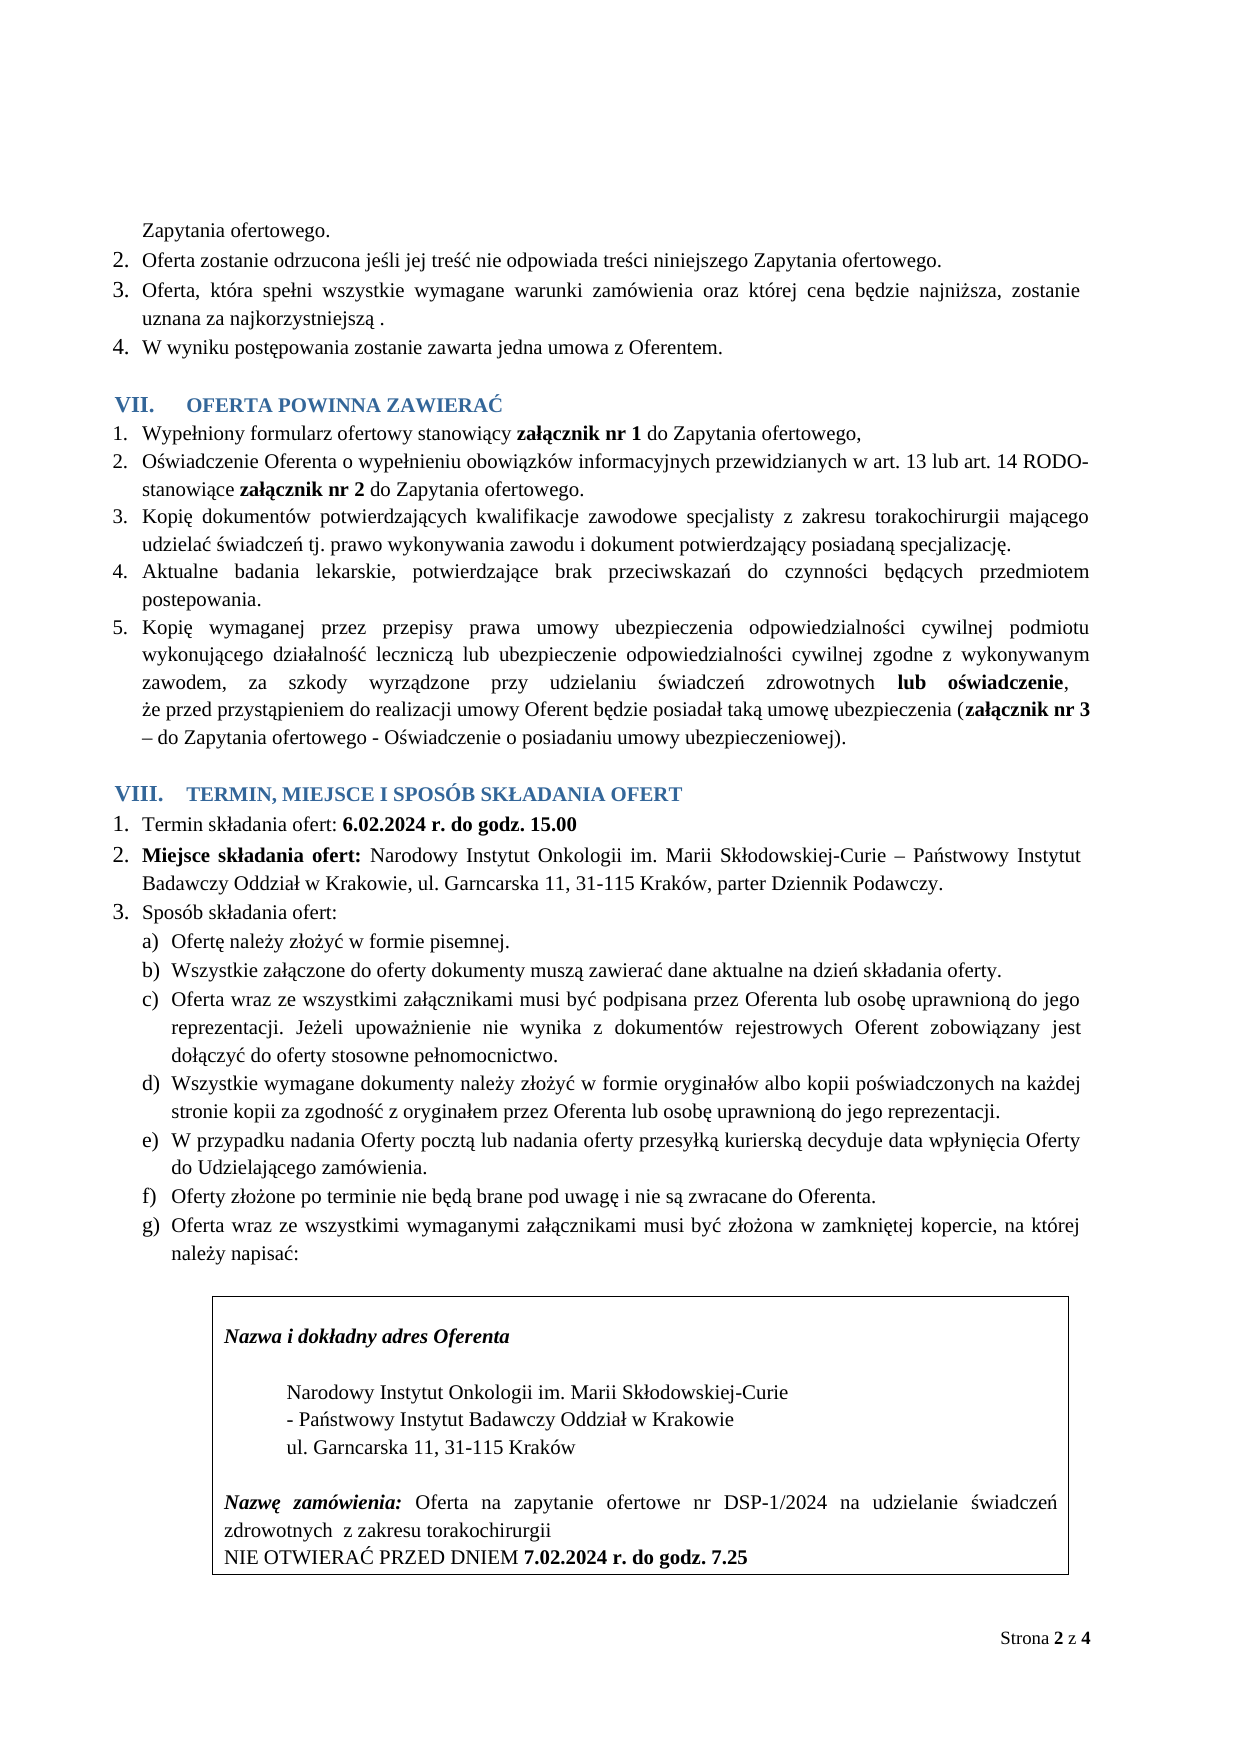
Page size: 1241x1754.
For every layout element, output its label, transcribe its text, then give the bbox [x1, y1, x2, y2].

list Udzielający zamówienia dokona oceny ofert pod względem formalnym oraz zgodnie z treścią niniejszego Zapytania ofertowego. [112, 218, 1088, 242]
list Aktualne badania lekarskie, potwierdzające brak przeciwskazań do czynności będących przedmiotem postepowania. [112, 559, 1090, 611]
list Oferta wraz ze wszystkimi wymaganymi załącznikami musi być złożona w zamkniętej kopercie, na której należy napisać: [142, 1212, 1082, 1265]
list Oferta wraz ze wszystkimi załącznikami musi być podpisana przez Oferenta lub osobę uprawnioną do jego reprezentacji. Jeżeli upoważnienie nie wynika z dokumentów rejestrowych Oferent zobowiązany jest dołączyć do oferty stosowne pełnomocnictwo. [142, 986, 1082, 1067]
table_header Nazwa i dokładny adres Oferenta Narodowy Instytut Onkologii im. Marii Skłodowskiej-Curie - Państwowy Instytut Badawczy Oddział w Krakowie ul. Garncarska 11, 31-115 Kraków Nazwę zamówienia: Oferta na zapytanie ofertowe nr DSP-1/2024 na udzielanie świadczeń zdrowotnych z zakresu torakochirurgii NIE OTWIERAĆ PRZED DNIEM 7.02.2024 r. do godz. 7.25 [213, 1297, 1068, 1574]
list Wszystkie wymagane dokumenty należy złożyć w formie oryginałów albo kopii poświadczonych na każdej stronie kopii za zgodność z oryginałem przez Oferenta lub osobę uprawnioną do jego reprezentacji. [142, 1070, 1082, 1123]
list Oferta zostanie odrzucona jeśli jej treść nie odpowiada treści niniejszego Zapytania ofertowego. [112, 246, 1088, 272]
list W wyniku postępowania zostanie zawarta jedna umowa z Oferentem. [112, 333, 1082, 360]
list Kopię dokumentów potwierdzających kwalifikacje zawodowe specjalisty z zakresu torakochirurgii mającego udzielać świadczeń tj. prawo wykonywania zawodu i dokument potwierdzający posiadaną specjalizację. [112, 504, 1090, 556]
list Oferta, która spełni wszystkie wymagane warunki zamówienia oraz której cena będzie najniższa, zostanie uznana za najkorzystniejszą . [112, 276, 1082, 330]
list Wszystkie załączone do oferty dokumenty muszą zawierać dane aktualne na dzień składania oferty. [142, 957, 1082, 982]
list Miejsce składania ofert: Narodowy Instytut Onkologii im. Marii Skłodowskiej-Curie – Państwowy Instytut Badawczy Oddział w Krakowie, ul. Garncarska 11, 31-115 Kraków, parter Dziennik Podawczy. [112, 841, 1082, 894]
list Kopię wymaganej przez przepisy prawa umowy ubezpieczenia odpowiedzialności cywilnej podmiotu wykonującego działalność leczniczą lub ubezpieczenie odpowiedzialności cywilnej zgodne z wykonywanym zawodem, za szkody wyrządzone przy udzielaniu świadczeń zdrowotnych lub oświadczenie, że przed przystąpieniem do realizacji umowy Oferent będzie posiadał taką umowę ubezpieczenia (załącznik nr 3 – do Zapytania ofertowego - Oświadczenie o posiadaniu umowy ubezpieczeniowej). [112, 614, 1090, 749]
list Oferty złożone po terminie nie będą brane pod uwagę i nie są zwracane do Oferenta. [142, 1183, 1090, 1208]
list Ofertę należy złożyć w formie pisemnej. [142, 928, 1082, 953]
list Wypełniony formularz ofertowy stanowiący załącznik nr 1 do Zapytania ofertowego, [112, 421, 1090, 445]
list W przypadku nadania Oferty pocztą lub nadania oferty przesyłką kurierską decyduje data wpłynięcia Oferty do Udzielającego zamówienia. [142, 1127, 1082, 1179]
list OFERTA POWINNA ZAWIERAĆ [114, 391, 1090, 417]
list Oświadczenie Oferenta o wypełnieniu obowiązków informacyjnych przewidzianych w art. 13 lub art. 14 RODO- stanowiące załącznik nr 2 do Zapytania ofertowego. [112, 449, 1090, 501]
list Termin składania ofert: 6.02.2024 r. do godz. 15.00 [112, 810, 1090, 837]
list TERMIN, MIEJSCE I SPOSÓB SKŁADANIA OFERT [114, 780, 1090, 807]
list Sposób składania ofert: [112, 898, 1090, 924]
